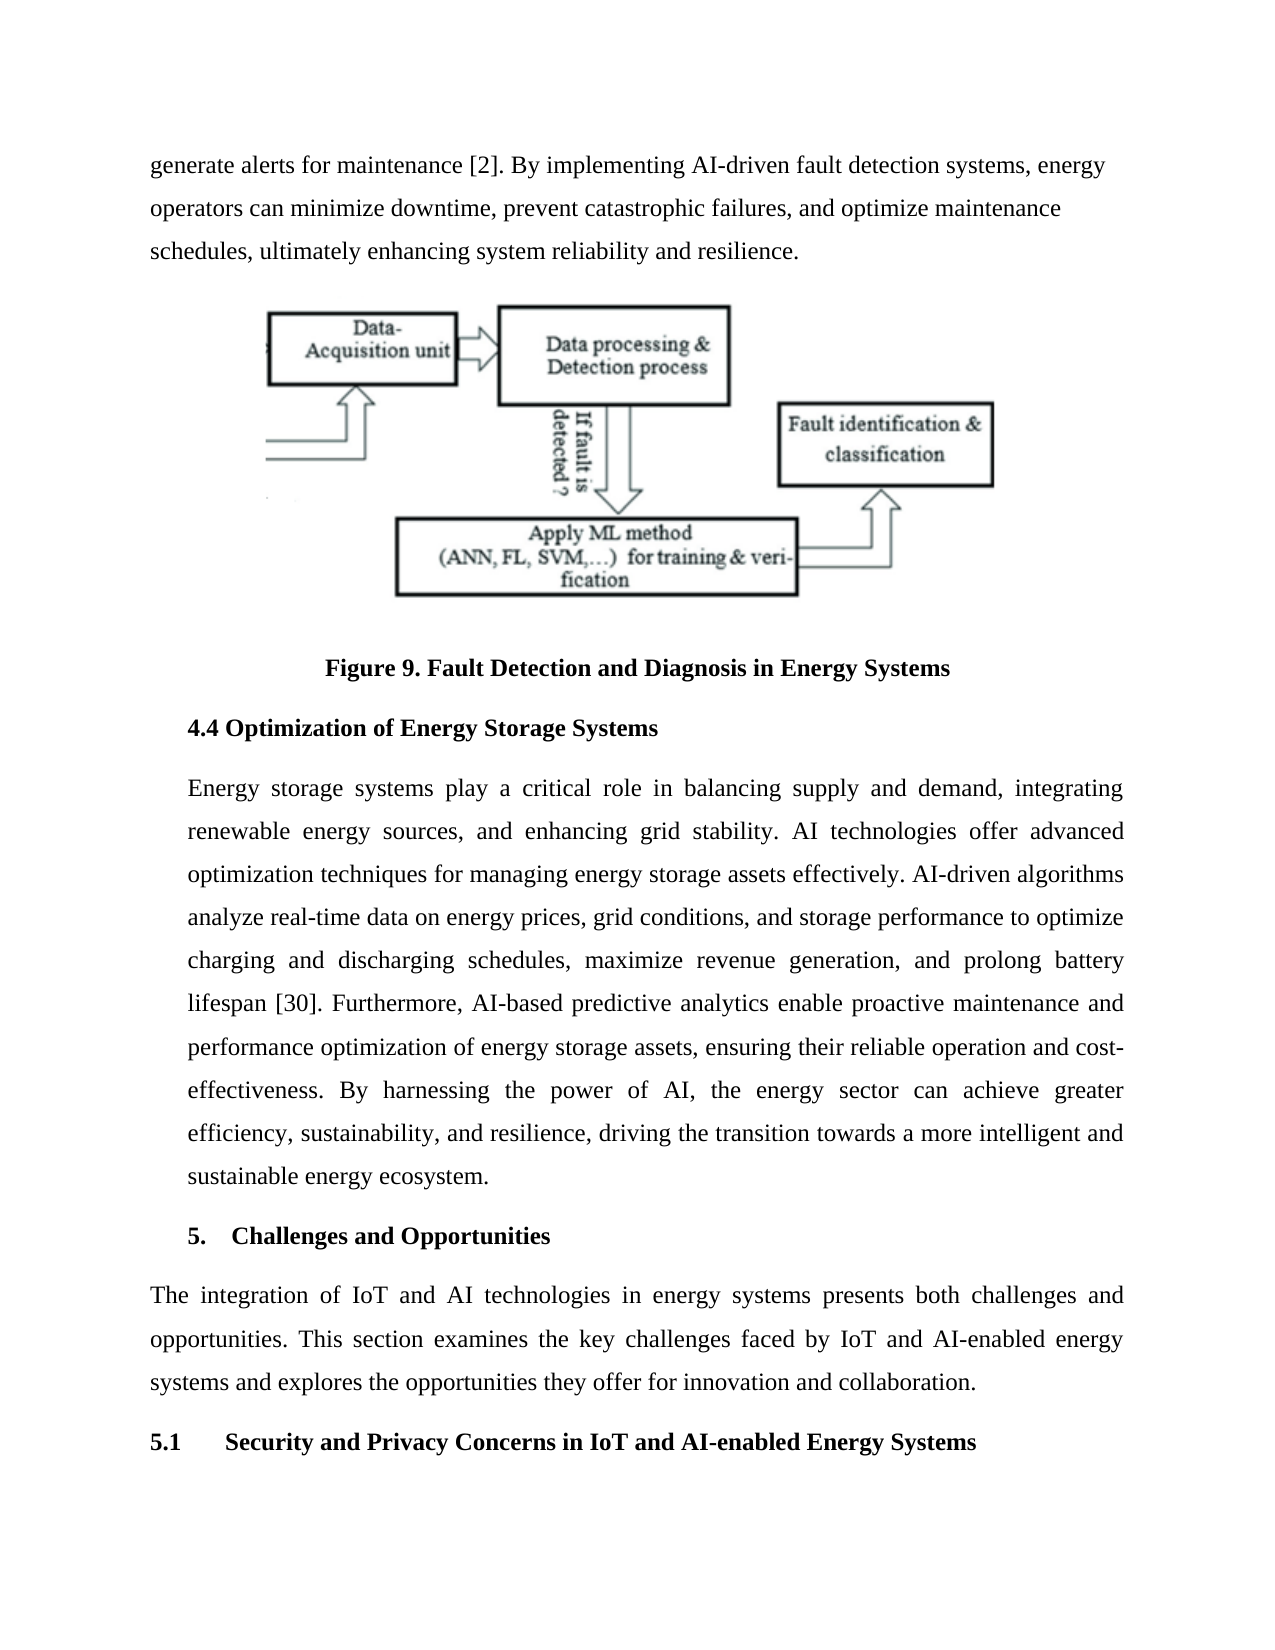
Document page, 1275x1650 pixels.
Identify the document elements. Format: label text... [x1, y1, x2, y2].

text The integration of IoT and AI technologies in energy systems presents both challenges and opportunities. This section examines the key challenges faced by IoT and AI-enabled energy systems and explores the opportunities they offer for innovation and collaboration. [150, 1281, 1125, 1396]
list Optimization of Energy Storage Systems [187, 713, 1125, 742]
text 5.1 Security and Privacy Concerns in IoT and AI-enabled Energy Systems [150, 1427, 1125, 1455]
text Figure 9. Fault Detection and Diagnosis in Energy Systems [150, 653, 1125, 682]
text Energy storage systems play a critical role in balancing supply and demand, integrating renewable energy sources, and enhancing grid stability. AI technologies offer advanced optimization techniques for managing energy storage assets effectively. AI-driven algorithms analyze real-time data on energy prices, grid conditions, and storage performance to optimize charging and discharging schedules, maximize revenue generation, and prolong battery lifespan [30]. Furthermore, AI-based predictive analytics enable proactive maintenance and performance optimization of energy storage assets, ensuring their reliable operation and cost-effectiveness. By harnessing the power of AI, the energy sector can achieve greater efficiency, sustainability, and resilience, driving the transition towards a more intelligent and sustainable energy ecosystem. [187, 773, 1125, 1190]
list Challenges and Opportunities [187, 1221, 1125, 1249]
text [150, 150, 1125, 265]
picture [265, 296, 1010, 623]
